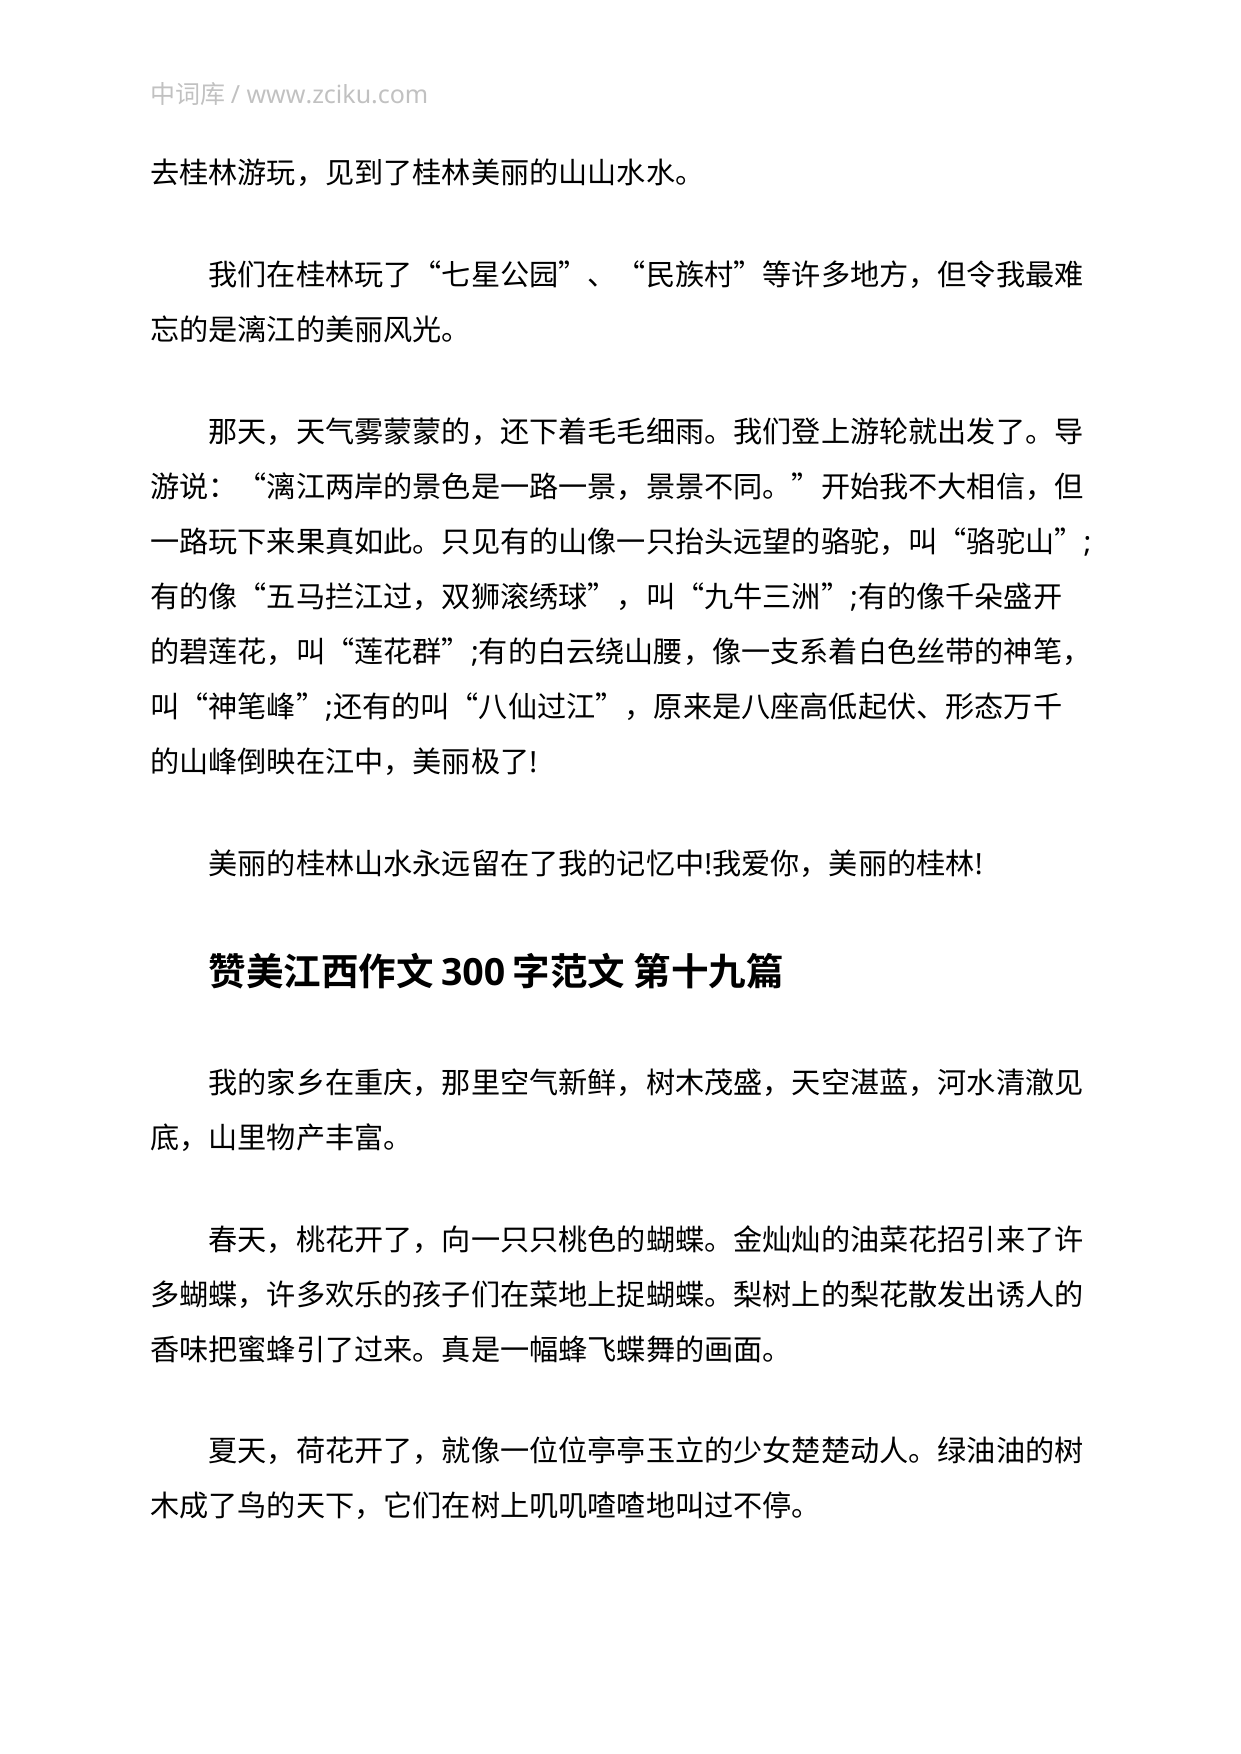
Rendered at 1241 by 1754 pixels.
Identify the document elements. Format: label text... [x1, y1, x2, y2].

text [150, 150, 1090, 192]
text 那天，天气雾蒙蒙的，还下着毛毛细雨。我们登上游轮就出发了。导游说：“漓江两岸的景色是一路一景，景景不同。”开始我不大相信，但一路玩下来果真如此。只见有的山像一只抬头远望的骆驼，叫“骆驼山”;有的像“五马拦江过，双狮滚绣球”，叫“九牛三洲”;有的像千朵盛开的碧莲花，叫“莲花群”;有的白云绕山腰，像一支系着白色丝带的神笔，叫“神笔峰”;还有的叫“八仙过江”，原来是八座高低起伏、形态万千的山峰倒映在江中，美丽极了! [150, 408, 1090, 781]
text 美丽的桂林山水永远留在了我的记忆中!我爱你，美丽的桂林! [150, 840, 1090, 883]
text 赞美江西作文300字范文 第十九篇 [150, 942, 1090, 997]
text 我们在桂林玩了“七星公园”、“民族村”等许多地方，但令我最难忘的是漓江的美丽风光。 [150, 252, 1090, 349]
text 春天，桃花开了，向一只只桃色的蝴蝶。金灿灿的油菜花招引来了许多蝴蝶，许多欢乐的孩子们在菜地上捉蝴蝶。梨树上的梨花散发出诱人的香味把蜜蜂引了过来。真是一幅蜂飞蝶舞的画面。 [150, 1216, 1090, 1368]
text 我的家乡在重庆，那里空气新鲜，树木茂盛，天空湛蓝，河水清澈见底，山里物产丰富。 [150, 1060, 1090, 1157]
text 夏天，荷花开了，就像一位位亭亭玉立的少女楚楚动人。绿油油的树木成了鸟的天下，它们在树上叽叽喳喳地叫过不停。 [150, 1428, 1090, 1525]
